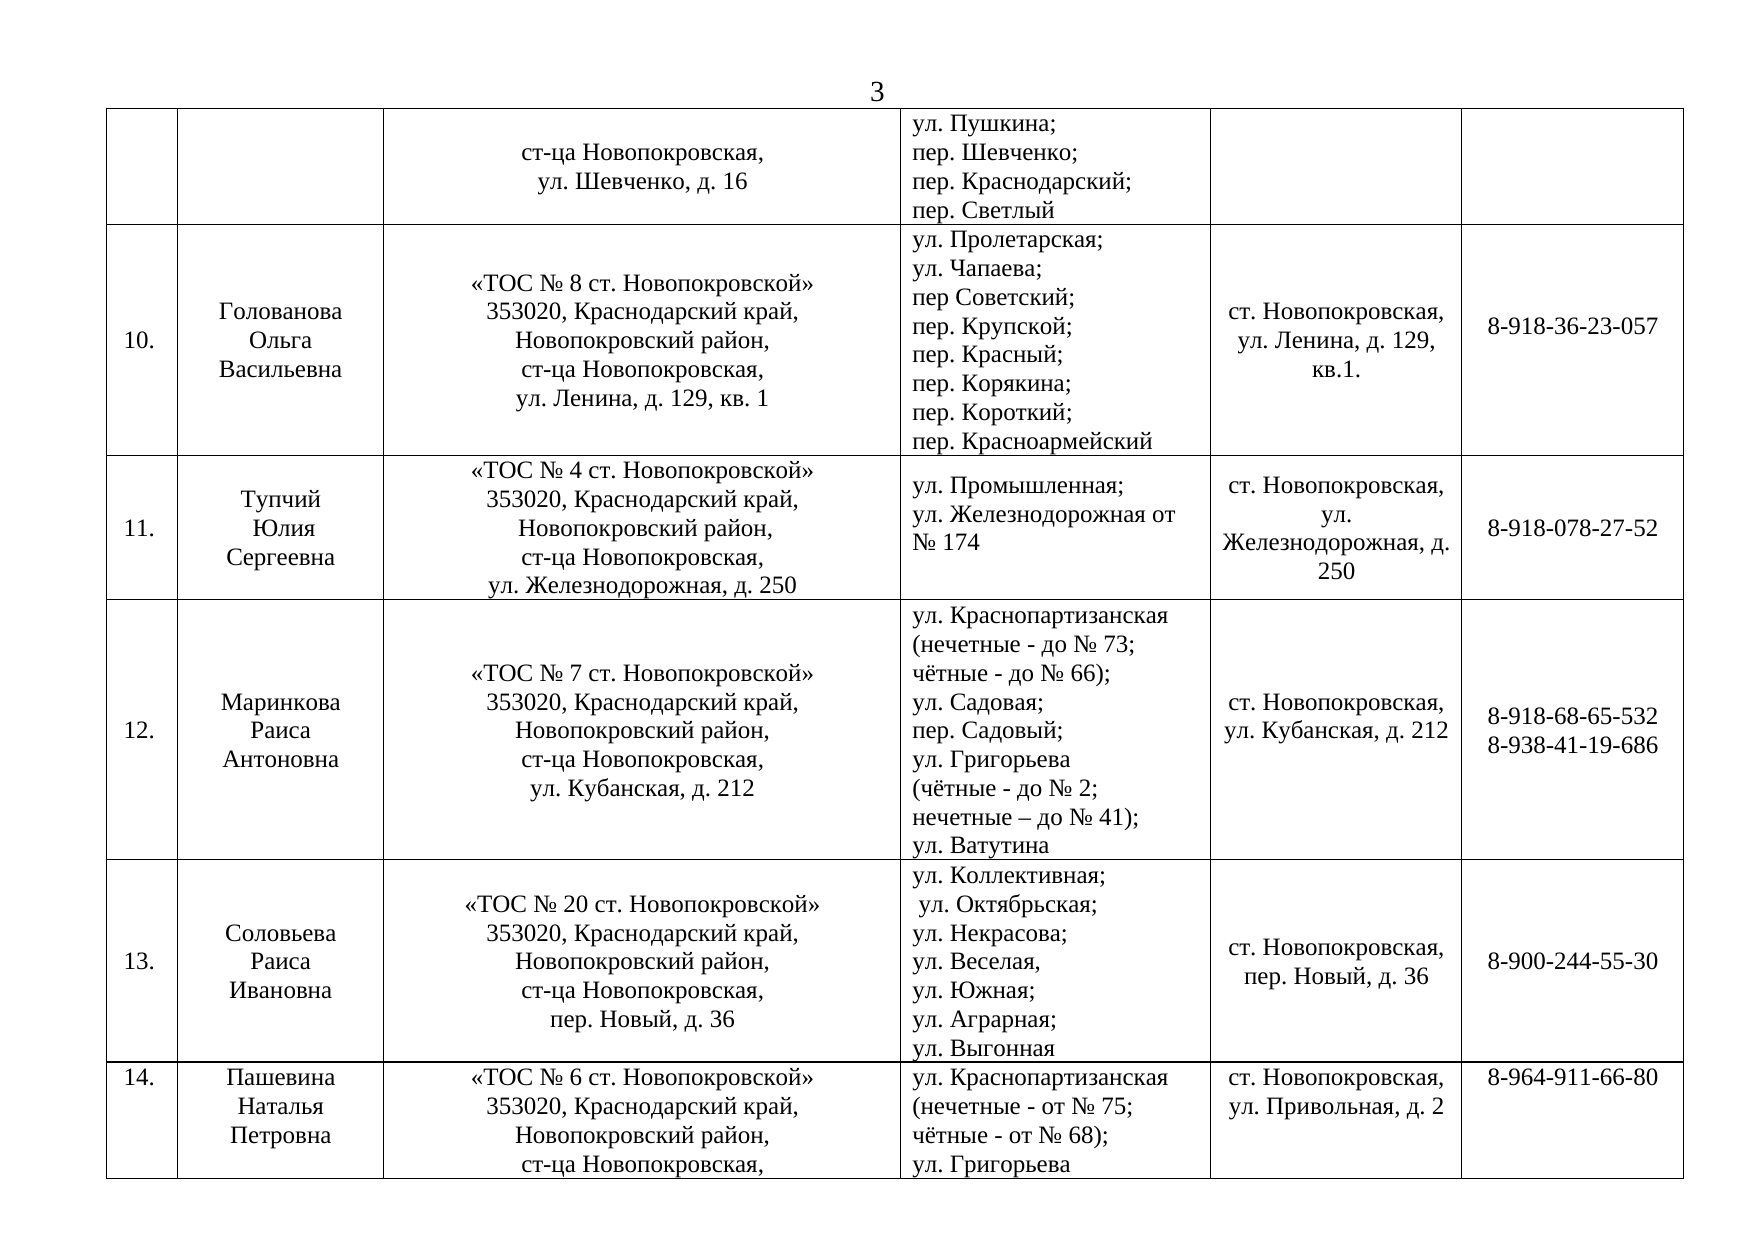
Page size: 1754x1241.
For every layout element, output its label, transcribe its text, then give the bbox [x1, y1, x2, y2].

table_cell Соловьева Раиса Ивановна [178, 860, 383, 1061]
table_cell ул. Промышленная; ул. Железнодорожная от № 174 [901, 456, 1210, 599]
table_cell 8-918-078-27-52 [1462, 456, 1683, 599]
table_cell Голованова Ольга Васильевна [178, 225, 383, 454]
table_cell ст. Новопокровская, ул. Ленина, д. 129, кв.1. [1211, 225, 1461, 454]
table_cell [107, 225, 177, 454]
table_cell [1462, 109, 1683, 223]
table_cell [1211, 109, 1461, 223]
table_cell ул. Пролетарская; ул. Чапаева; пер Советский; пер. Крупской; пер. Красный; пер. Корякина; пер. Короткий; пер. Красноармейский [901, 225, 1210, 454]
table_cell ул. Краснопартизанская (нечетные - до № 73; чётные - до № 66); ул. Садовая; пер. Садовый; ул. Григорьева (чётные - до № 2; нечетные – до № 41); ул. Ватутина [901, 600, 1210, 859]
table_cell «ТОС № 20 ст. Новопокровской» 353020, Краснодарский край, Новопокровский район, ст-ца Новопокровская, пер. Новый, д. 36 [384, 860, 900, 1061]
table_cell [107, 600, 177, 859]
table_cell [384, 1063, 900, 1177]
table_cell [178, 109, 383, 223]
table_cell «ТОС № 4 ст. Новопокровской» 353020, Краснодарский край, Новопокровский район, ст-ца Новопокровская, ул. Железнодорожная, д. 250 [384, 456, 900, 599]
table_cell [901, 1063, 1210, 1177]
table_cell 8-918-36-23-057 [1462, 225, 1683, 454]
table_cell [384, 109, 900, 223]
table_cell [901, 109, 1210, 223]
table_cell [107, 1063, 177, 1177]
table_cell 8-964-911-66-80 [1462, 1063, 1683, 1177]
table_cell «ТОС № 8 ст. Новопокровской» 353020, Краснодарский край, Новопокровский район, ст-ца Новопокровская, ул. Ленина, д. 129, кв. 1 [384, 225, 900, 454]
table_cell Тупчий Юлия Сергеевна [178, 456, 383, 599]
table_cell 8-918-68-65-532 8-938-41-19-686 [1462, 600, 1683, 859]
table_cell ст. Новопокровская, пер. Новый, д. 36 [1211, 860, 1461, 1061]
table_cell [178, 1063, 383, 1177]
table_cell [107, 456, 177, 599]
table_cell [107, 860, 177, 1061]
table_cell Маринкова Раиса Антоновна [178, 600, 383, 859]
table_cell ст. Новопокровская, ул. Железнодорожная, д. 250 [1211, 456, 1461, 599]
table_cell «ТОС № 7 ст. Новопокровской» 353020, Краснодарский край, Новопокровский район, ст-ца Новопокровская, ул. Кубанская, д. 212 [384, 600, 900, 859]
table_cell ст. Новопокровская, ул. Кубанская, д. 212 [1211, 600, 1461, 859]
table_cell ул. Коллективная; ул. Октябрьская; ул. Некрасова; ул. Веселая, ул. Южная; ул. Аграрная; ул. Выгонная [901, 860, 1210, 1061]
table_cell 8-900-244-55-30 [1462, 860, 1683, 1061]
table_cell [107, 109, 177, 223]
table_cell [1211, 1063, 1461, 1177]
